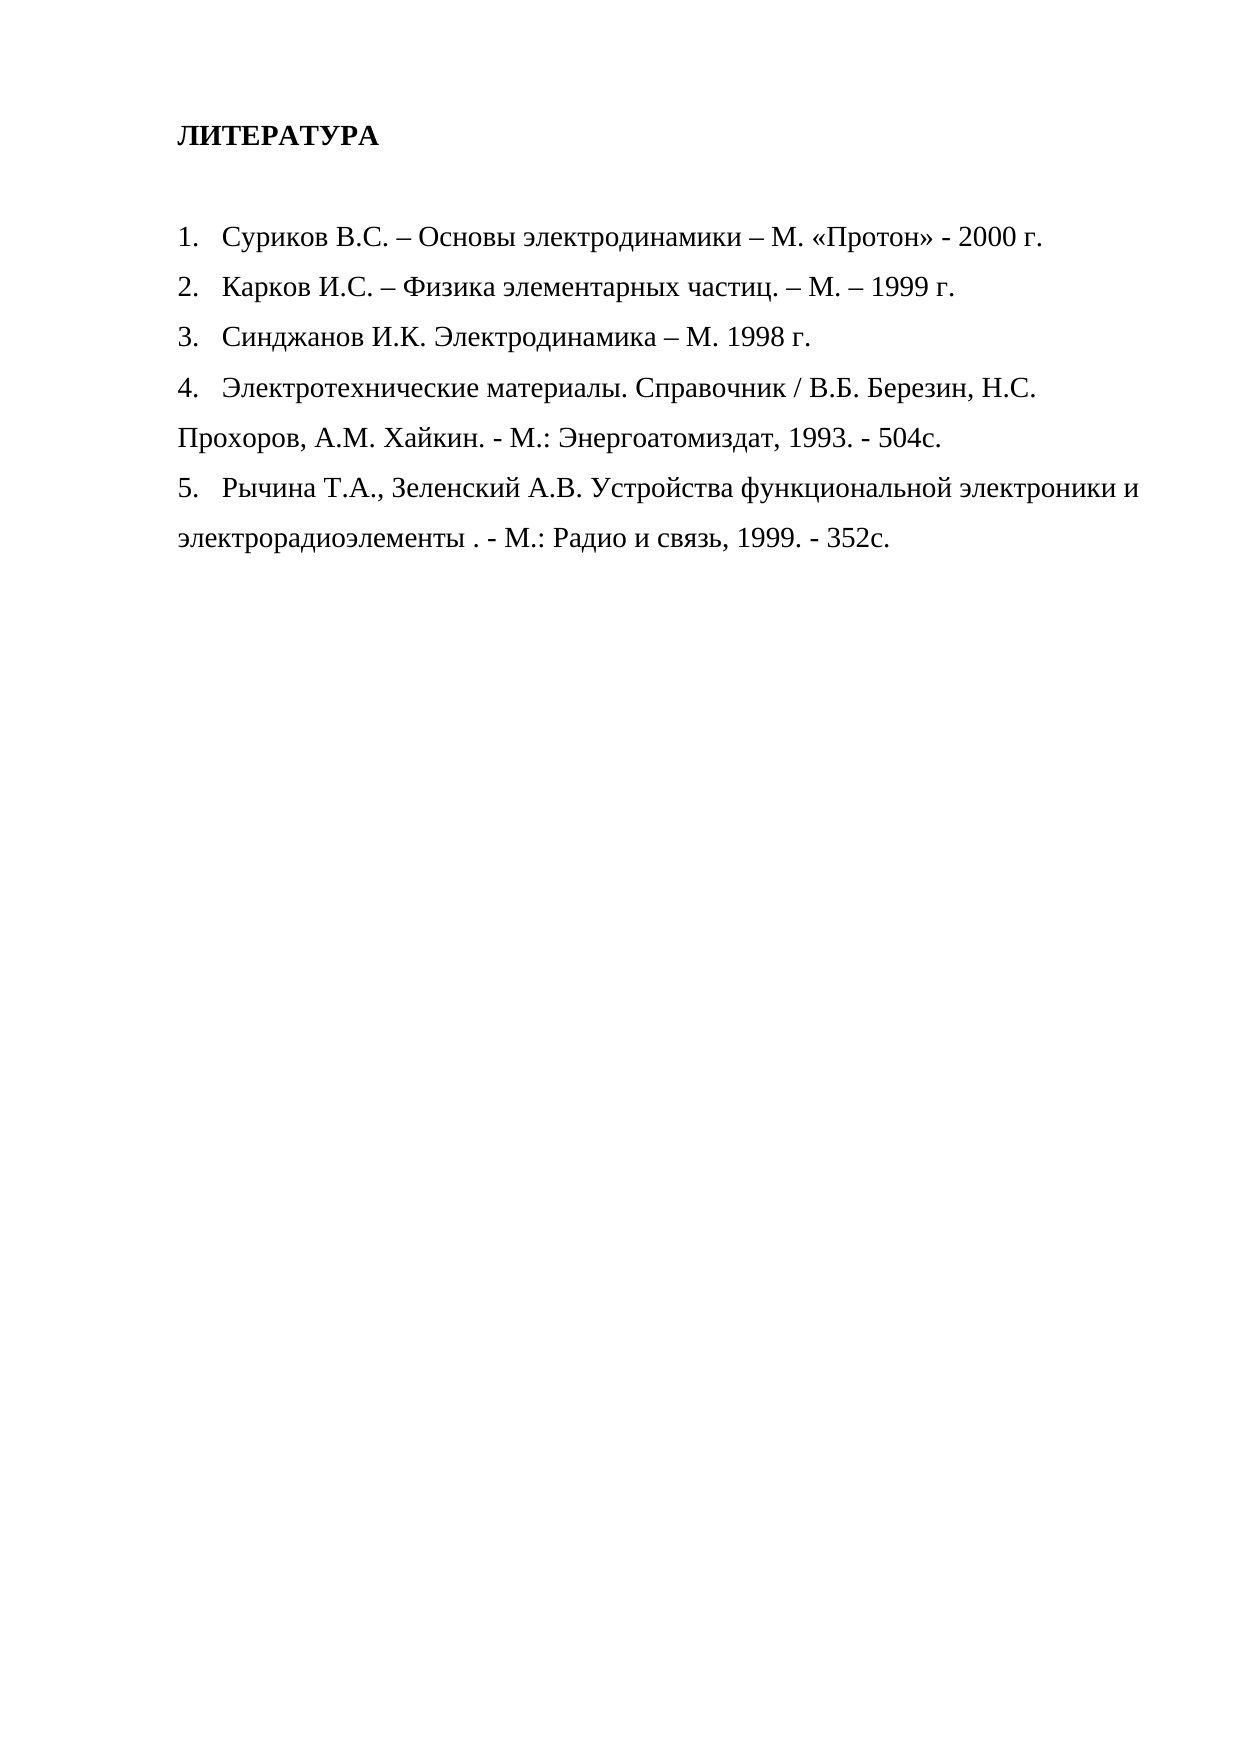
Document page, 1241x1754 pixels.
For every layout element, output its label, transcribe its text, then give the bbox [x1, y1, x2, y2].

list Рычина Т.А., Зеленский А.В. Устройства функциональной электроники и электрорадиоэлементы . - М.: Радио и связь, 1999. - 352с. [177, 470, 1152, 554]
list Синджанов И.К. Электродинамика – М. . [177, 319, 1152, 353]
list Суриков В.С. – Основы электродинамики – М. «Протон» - . [177, 219, 1152, 252]
text Литература [177, 118, 1152, 152]
list Карков И.С. – Физика элементарных частиц. – М. – . [177, 269, 1152, 303]
list Электротехнические материалы. Справочник / В.Б. Березин, Н.С. Прохоров, А.М. Хайкин. - М.: Энергоатомиздат, 1993. - 504с. [177, 370, 1152, 453]
